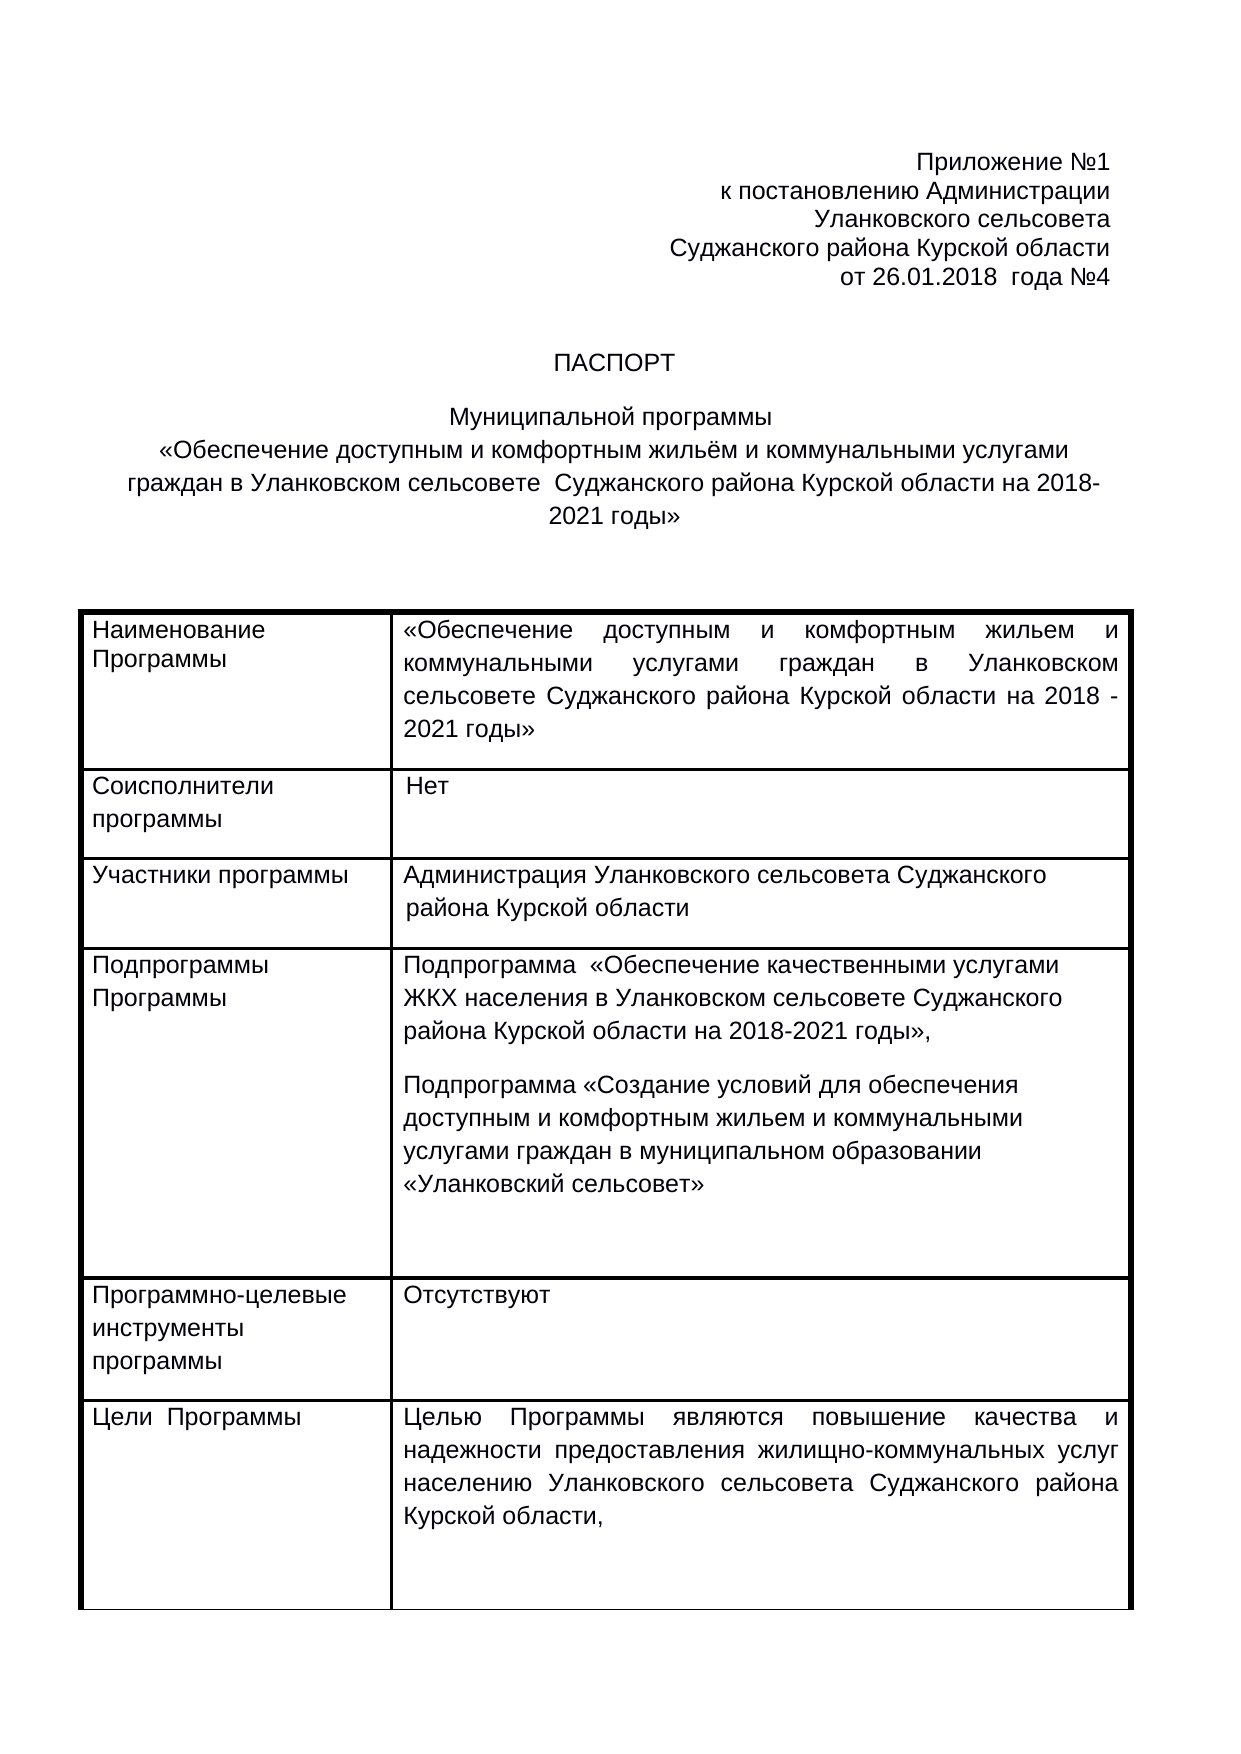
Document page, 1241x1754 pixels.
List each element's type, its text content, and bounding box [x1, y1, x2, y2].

text Суджанского района Курской области [118, 233, 1110, 262]
table_cell Программно-целевые инструменты программы [84, 1280, 390, 1399]
text Муниципальной программы «Обеспечение доступным и комфортным жильём и коммунальными услугами граждан в Уланковском сельсовете Суджанского района Курской области на 2018-2021 годы» [118, 402, 1110, 530]
table_header Наименование Программы [84, 615, 390, 767]
table_cell Цели Программы [84, 1402, 390, 1609]
text от 26.01.2018 года №4 [118, 262, 1110, 291]
table_cell Подпрограмма «Обеспечение качественными услугами ЖКХ населения в Уланковском сельсовете Суджанского района Курской области на 2018-2021 годы», Подпрограмма «Создание условий для обеспечения доступным и комфортным жильем и коммунальными услугами граждан в муниципальном образовании «Уланковский сельсовет» [393, 950, 1128, 1276]
table_cell Администрация Уланковского сельсовета Суджанского района Курской области [393, 860, 1128, 947]
text ПАСПОРТ [118, 348, 1110, 377]
table_cell Отсутствуют [393, 1280, 1128, 1399]
table_cell Соисполнители программы [84, 771, 390, 857]
table_cell Целью Программы являются повышение качества и надежности предоставления жилищно-коммунальных услуг населению Уланковского сельсовета Суджанского района Курской области, [393, 1402, 1128, 1609]
table_header «Обеспечение доступным и комфортным жильем и коммунальными услугами граждан в Уланковском сельсовете Суджанского района Курской области на 2018 - 2021 годы» [393, 615, 1128, 767]
table_cell Подпрограммы Программы [84, 950, 390, 1276]
table_cell Нет [393, 771, 1128, 857]
text Приложение №1 [118, 147, 1110, 176]
text Уланковского сельсовета [118, 204, 1110, 233]
text к постановлению Администрации [118, 176, 1110, 204]
table_cell Участники программы [84, 860, 390, 947]
